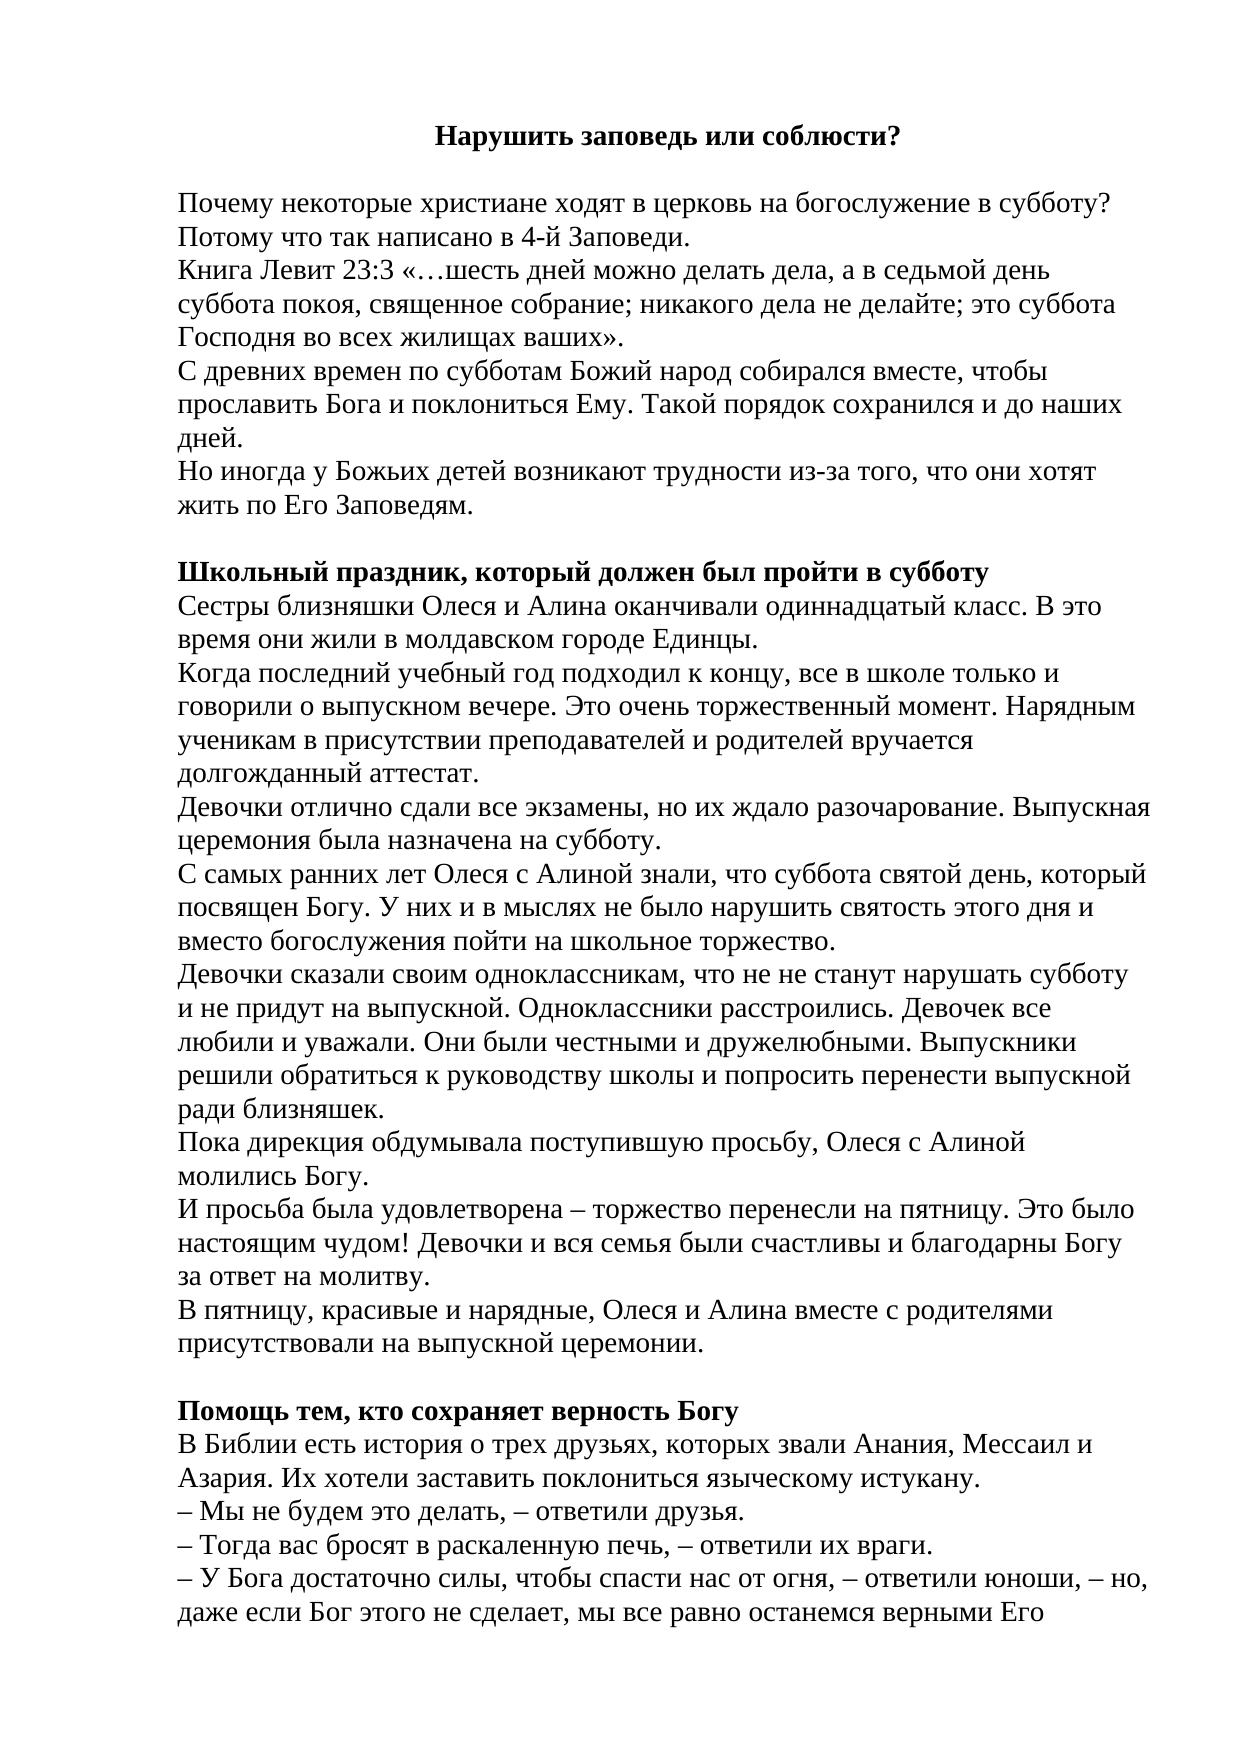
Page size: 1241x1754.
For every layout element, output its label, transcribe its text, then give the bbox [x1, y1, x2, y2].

text Нарушить заповедь или соблюсти? [177, 118, 1152, 152]
text Но иногда у Божьих детей возникают трудности из-за того, что они хотят жить по Его Заповедям. [177, 453, 1152, 521]
text – Тогда вас бросят в раскаленную печь, – ответили их враги. [177, 1527, 1152, 1560]
text И просьба была удовлетворена – торжество перенесли на пятницу. Это было настоящим чудом! Девочки и вся семья были счастливы и благодарны Богу за ответ на молитву. [177, 1191, 1152, 1292]
text Почему некоторые христиане ходят в церковь на богослужение в субботу? [177, 185, 1152, 219]
text Когда последний учебный год подходил к концу, все в школе только и говорили о выпускном вечере. Это очень торжественный момент. Нарядным ученикам в присутствии преподавателей и родителей вручается долгожданный аттестат. [177, 655, 1152, 789]
text Пока дирекция обдумывала поступившую просьбу, Олеся с Алиной молились Богу. [177, 1124, 1152, 1191]
text Потому что так написано в 4-й Заповеди. [177, 219, 1152, 252]
text Девочки отлично сдали все экзамены, но их ждало разочарование. Выпускная церемония была назначена на субботу. [177, 789, 1152, 856]
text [177, 1560, 1152, 1627]
text С самых ранних лет Олеся с Алиной знали, что суббота святой день, который посвящен Богу. У них и в мыслях не было нарушить святость этого дня и вместо богослужения пойти на школьное торжество. [177, 856, 1152, 957]
text – Мы не будем это делать, – ответили друзья. [177, 1493, 1152, 1527]
text Помощь тем, кто сохраняет верность Богу [177, 1393, 1152, 1426]
text Школьный праздник, который должен был пройти в субботу [177, 554, 1152, 588]
text В пятницу, красивые и нарядные, Олеся и Алина вместе с родителями присутствовали на выпускной церемонии. [177, 1292, 1152, 1359]
text Книга Левит 23:3 «…шесть дней можно делать дела, а в седьмой день суббота покоя, священное собрание; никакого дела не делайте; это суббота Господня во всех жилищах ваших». [177, 252, 1152, 353]
text В Библии есть история о трех друзьях, которых звали Анания, Мессаил и Азария. Их хотели заставить поклониться языческому истукану. [177, 1426, 1152, 1493]
text Сестры близняшки Олеся и Алина оканчивали одиннадцатый класс. В это время они жили в молдавском городе Единцы. [177, 588, 1152, 655]
text Девочки сказали своим одноклассникам, что не не станут нарушать субботу и не придут на выпускной. Одноклассники расстроились. Девочек все любили и уважали. Они были честными и дружелюбными. Выпускники решили обратиться к руководству школы и попросить перенести выпускной ради близняшек. [177, 957, 1152, 1124]
text С древних времен по субботам Божий народ собирался вместе, чтобы прославить Бога и поклониться Ему. Такой порядок сохранился и до наших дней. [177, 353, 1152, 453]
